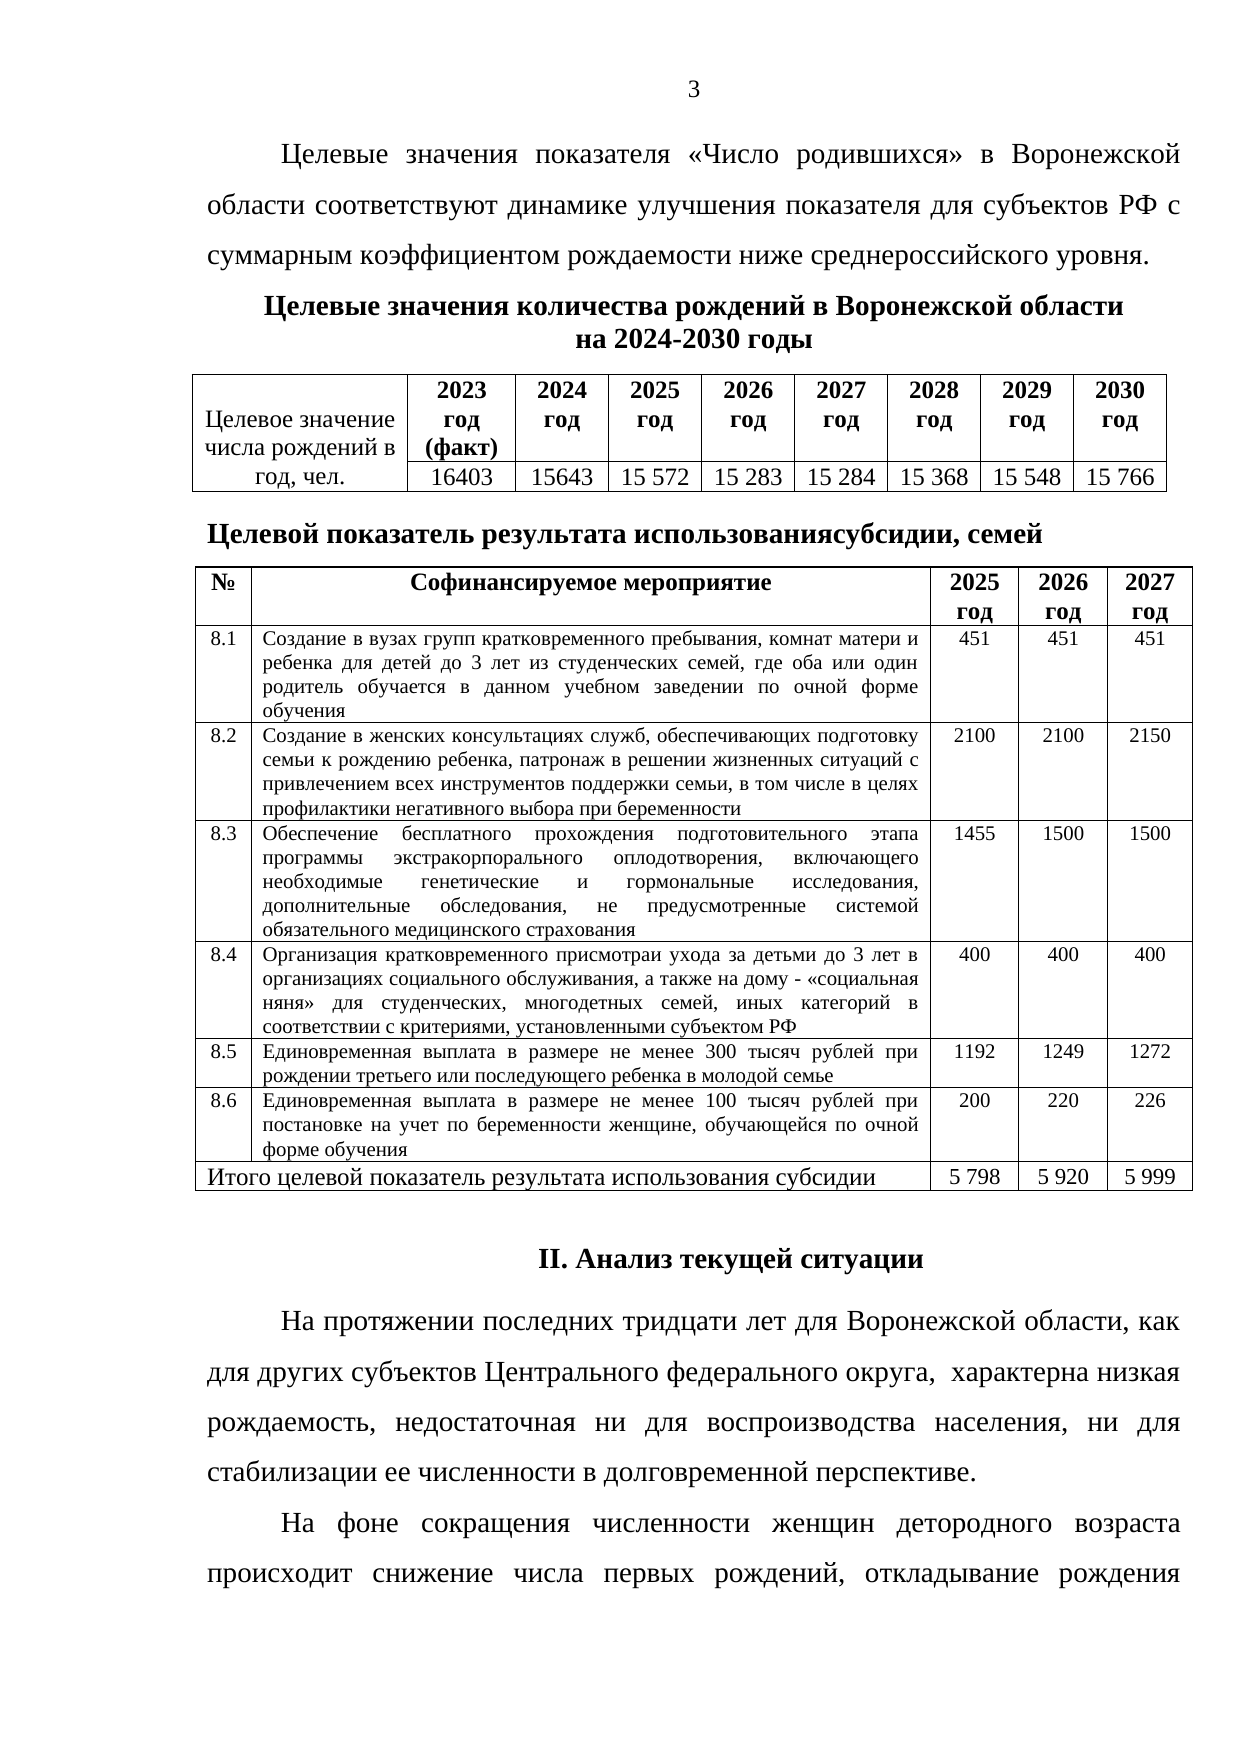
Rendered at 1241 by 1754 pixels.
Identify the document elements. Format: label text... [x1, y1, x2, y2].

table_cell 1455 [931, 821, 1018, 941]
table_cell 15643 [516, 462, 608, 491]
table_cell Итого целевой показатель результата использования субсидии [196, 1162, 930, 1190]
table_cell 8.4 [196, 942, 251, 1038]
table_cell 2100 [931, 723, 1018, 819]
table_cell 1500 [1019, 821, 1107, 941]
table_cell Создание в женских консультациях служб, обеспечивающих подготовку семьи к рождению ребенка, патронаж в решении жизненных ситуаций с привлечением всех инструментов поддержки семьи, в том числе в целях профилактики негативного выбора при беременности [252, 723, 930, 819]
table_header 2026 год [1019, 568, 1107, 625]
table_cell 400 [931, 942, 1018, 1038]
table_header 2028 год [888, 375, 980, 461]
table_cell 226 [1108, 1088, 1192, 1161]
table_header Целевое значение числа рождений в год, чел. [193, 375, 407, 491]
table_cell 5 920 [1019, 1162, 1107, 1190]
table_cell 15 548 [981, 462, 1073, 491]
table_cell 15 283 [702, 462, 794, 491]
table_header 2025 год [931, 568, 1018, 625]
table_header 2025 год [609, 375, 701, 461]
table_cell 220 [1019, 1088, 1107, 1161]
table_cell 5 798 [931, 1162, 1018, 1190]
text Целевые значения показателя «Число родившихся» в Воронежской области соответствуют динамике улучшения показателя для субъектов РФ с суммарным коэффициентом рождаемости ниже среднероссийского уровня. [207, 137, 1181, 271]
table_cell 8.1 [196, 626, 251, 722]
table_cell 451 [1019, 626, 1107, 722]
table_cell 8.3 [196, 821, 251, 941]
text Целевые значения количества рождений в Воронежской области [207, 288, 1181, 321]
table_cell 5 999 [1108, 1162, 1192, 1190]
table_cell 2100 [1019, 723, 1107, 819]
table_cell 1249 [1019, 1039, 1107, 1087]
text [207, 1505, 1181, 1589]
table_cell 15 766 [1074, 462, 1166, 491]
table_cell 8.6 [196, 1088, 251, 1161]
table_header № [196, 568, 251, 625]
table_header 2024 год [516, 375, 608, 461]
table_cell Организация кратковременного присмотраи ухода за детьми до 3 лет в организациях социального обслуживания, а также на дому - «социальная няня» для студенческих, многодетных семей, иных категорий в соответствии с критериями, установленными субъектом РФ [252, 942, 930, 1038]
table_cell Обеспечение бесплатного прохождения подготовительного этапа программы экстракорпорального оплодотворения, включающего необходимые генетические и гормональные исследования, дополнительные обследования, не предусмотренные системой обязательного медицинского страхования [252, 821, 930, 941]
text На протяжении последних тридцати лет для Воронежской области, как для других субъектов Центрального федерального округа, характерна низкая рождаемость, недостаточная ни для воспроизводства населения, ни для стабилизации ее численности в долговременной перспективе. [207, 1303, 1181, 1488]
table_cell 400 [1108, 942, 1192, 1038]
table_cell Единовременная выплата в размере не менее 300 тысяч рублей при рождении третьего или последующего ребенка в молодой семье [252, 1039, 930, 1087]
table_header 2027 год [1108, 568, 1192, 625]
table_cell 15 368 [888, 462, 980, 491]
table_header 2027 год [795, 375, 887, 461]
table_cell 1500 [1108, 821, 1192, 941]
table_header 2023 год (факт) [408, 375, 515, 461]
table_cell Создание в вузах групп кратковременного пребывания, комнат матери и ребенка для детей до 3 лет из студенческих семей, где оба или один родитель обучается в данном учебном заведении по очной форме обучения [252, 626, 930, 722]
table_cell 8.2 [196, 723, 251, 819]
table_header 2029 год [981, 375, 1073, 461]
table_cell 1272 [1108, 1039, 1192, 1087]
table_cell 15 284 [795, 462, 887, 491]
table_cell 400 [1019, 942, 1107, 1038]
table_cell 15 572 [609, 462, 701, 491]
text II. Анализ текущей ситуации [207, 1242, 1181, 1275]
table_cell 451 [1108, 626, 1192, 722]
table_header 2026 год [702, 375, 794, 461]
text Целевой показатель результата использованиясубсидии, семей [207, 516, 1181, 549]
table_cell Единовременная выплата в размере не менее 100 тысяч рублей при постановке на учет по беременности женщине, обучающейся по очной форме обучения [252, 1088, 930, 1161]
table_cell 200 [931, 1088, 1018, 1161]
table_cell 451 [931, 626, 1018, 722]
table_cell 1192 [931, 1039, 1018, 1087]
table_cell 2150 [1108, 723, 1192, 819]
text на 2024-2030 годы [207, 321, 1181, 355]
table_header 2030 год [1074, 375, 1166, 461]
table_header Софинансируемое мероприятие [252, 568, 930, 625]
table_cell 8.5 [196, 1039, 251, 1087]
